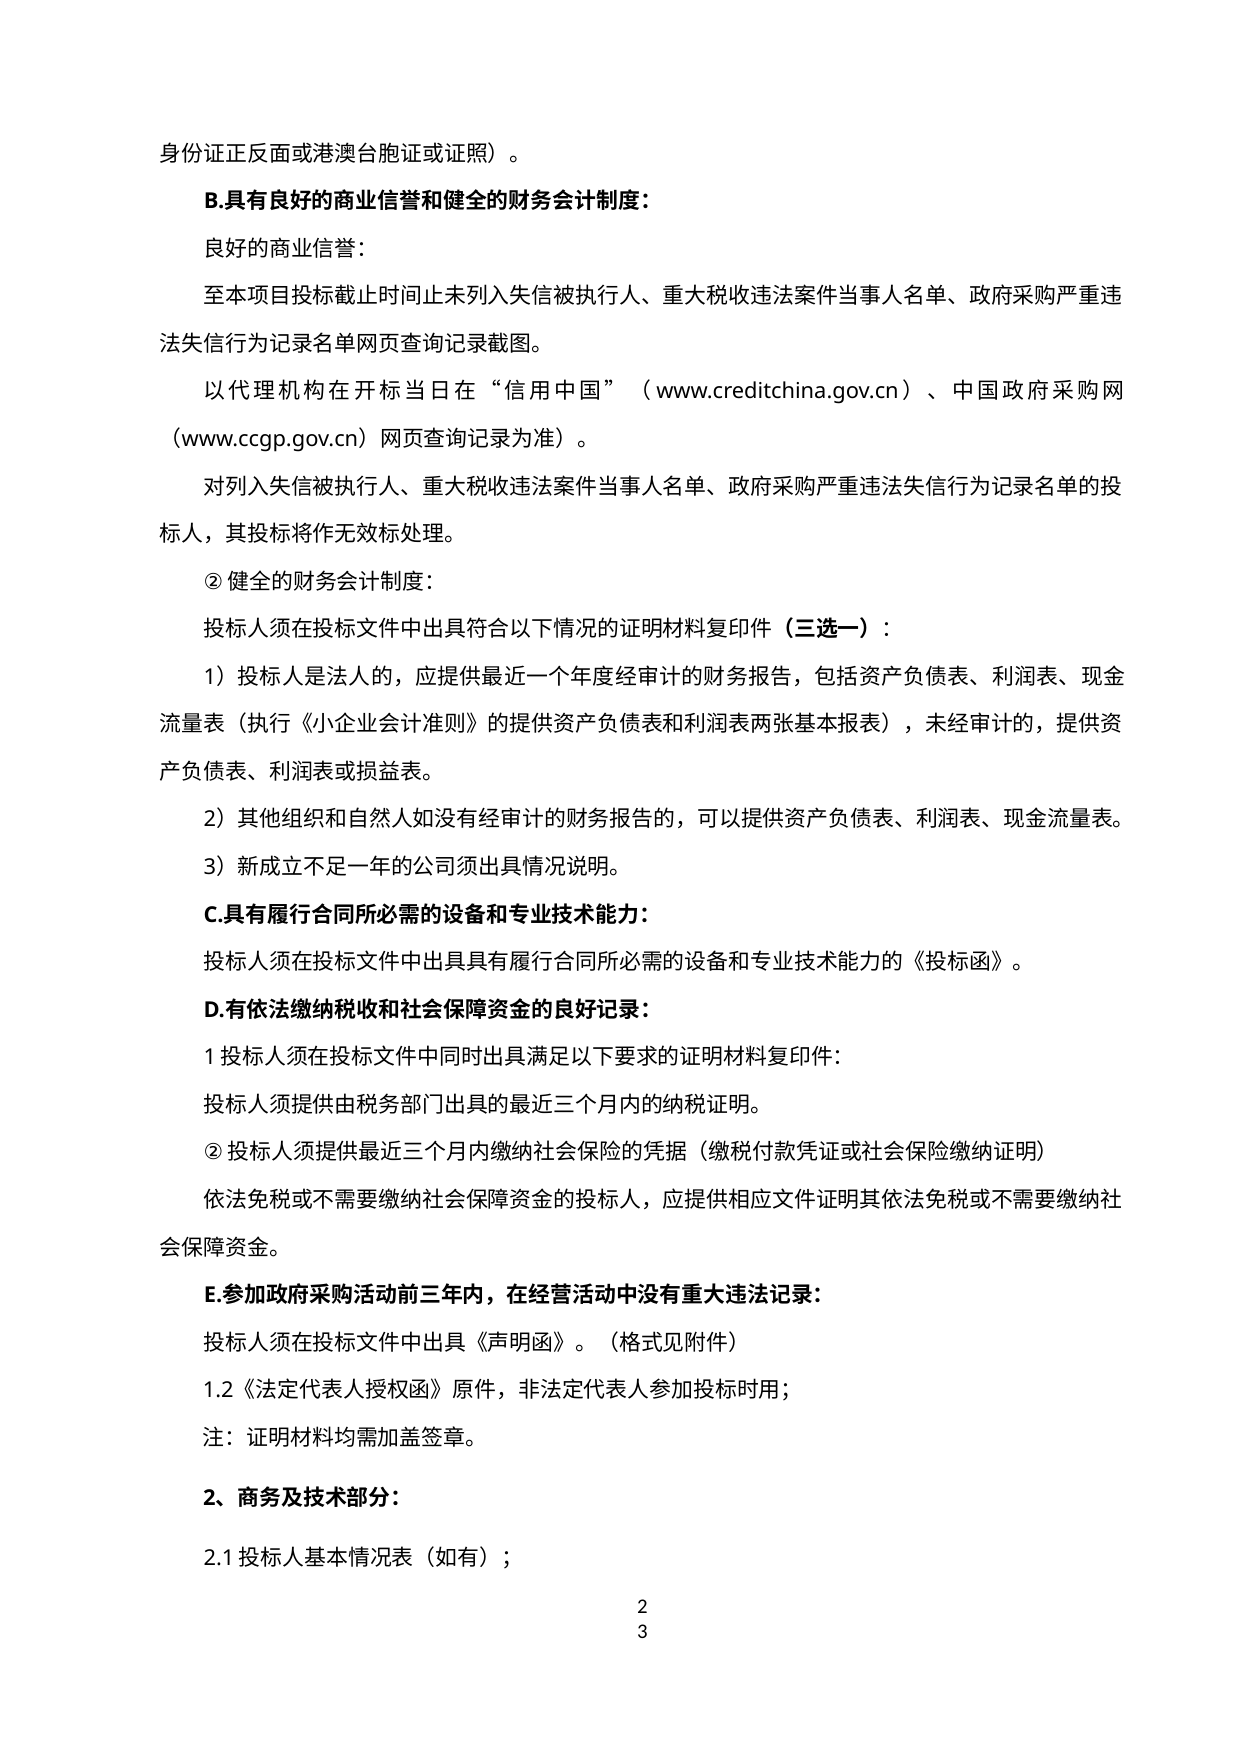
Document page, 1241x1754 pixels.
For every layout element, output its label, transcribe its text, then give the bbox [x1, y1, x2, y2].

text 投标人须提供由税务部门出具的最近三个月内的纳税证明。 [159, 1087, 1125, 1118]
list 其他组织和自然人如没有经审计的财务报告的，可以提供资产负债表、利润表、现金流量表。 [159, 801, 1125, 833]
text 依法免税或不需要缴纳社会保障资金的投标人，应提供相应文件证明其依法免税或不需要缴纳社会保障资金。 [159, 1182, 1125, 1261]
text 良好的商业信誉： [159, 231, 1125, 263]
list 新成立不足一年的公司须出具情况说明。 [159, 849, 1125, 881]
text 注：证明材料均需加盖签章。 [159, 1420, 1125, 1451]
text E.参加政府采购活动前三年内，在经营活动中没有重大违法记录： [159, 1277, 1125, 1309]
list C.具有履行合同所必需的设备和专业技术能力： [203, 897, 1125, 928]
text 1投标人须在投标文件中同时出具满足以下要求的证明材料复印件： [159, 1039, 1125, 1071]
text 1.2《法定代表人授权函》原件，非法定代表人参加投标时用； [159, 1372, 1125, 1404]
text 以代理机构在开标当日在“信用中国”（www.creditchina.gov.cn）、中国政府采购网（www.ccgp.gov.cn）网页查询记录为准）。 [159, 373, 1125, 453]
list 投标人须在投标文件中出具具有履行合同所必需的设备和专业技术能力的《投标函》。 [203, 944, 1125, 976]
text 2.1投标人基本情况表（如有）； [159, 1540, 1125, 1572]
list 商务及技术部分： [159, 1480, 1178, 1511]
text B.具有良好的商业信誉和健全的财务会计制度： [159, 183, 1125, 215]
list 投标人是法人的，应提供最近一个年度经审计的财务报告，包括资产负债表、利润表、现金流量表（执行《小企业会计准则》的提供资产负债表和利润表两张基本报表），未经审计的，提供资产负债表、利润表或损益表。 [159, 659, 1125, 786]
text ②投标人须提供最近三个月内缴纳社会保险的凭据（缴税付款凭证或社会保险缴纳证明） [159, 1134, 1125, 1166]
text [159, 136, 1125, 167]
text 至本项目投标截止时间止未列入失信被执行人、重大税收违法案件当事人名单、政府采购严重违法失信行为记录名单网页查询记录截图。 [159, 278, 1125, 358]
text 投标人须在投标文件中出具《声明函》。（格式见附件） [159, 1324, 1125, 1356]
text 投标人须在投标文件中出具符合以下情况的证明材料复印件（三选一）： [159, 611, 1125, 643]
text ②健全的财务会计制度： [159, 564, 1125, 595]
list D.有依法缴纳税收和社会保障资金的良好记录： [203, 992, 1125, 1023]
text 对列入失信被执行人、重大税收违法案件当事人名单、政府采购严重违法失信行为记录名单的投标人，其投标将作无效标处理。 [159, 469, 1125, 548]
